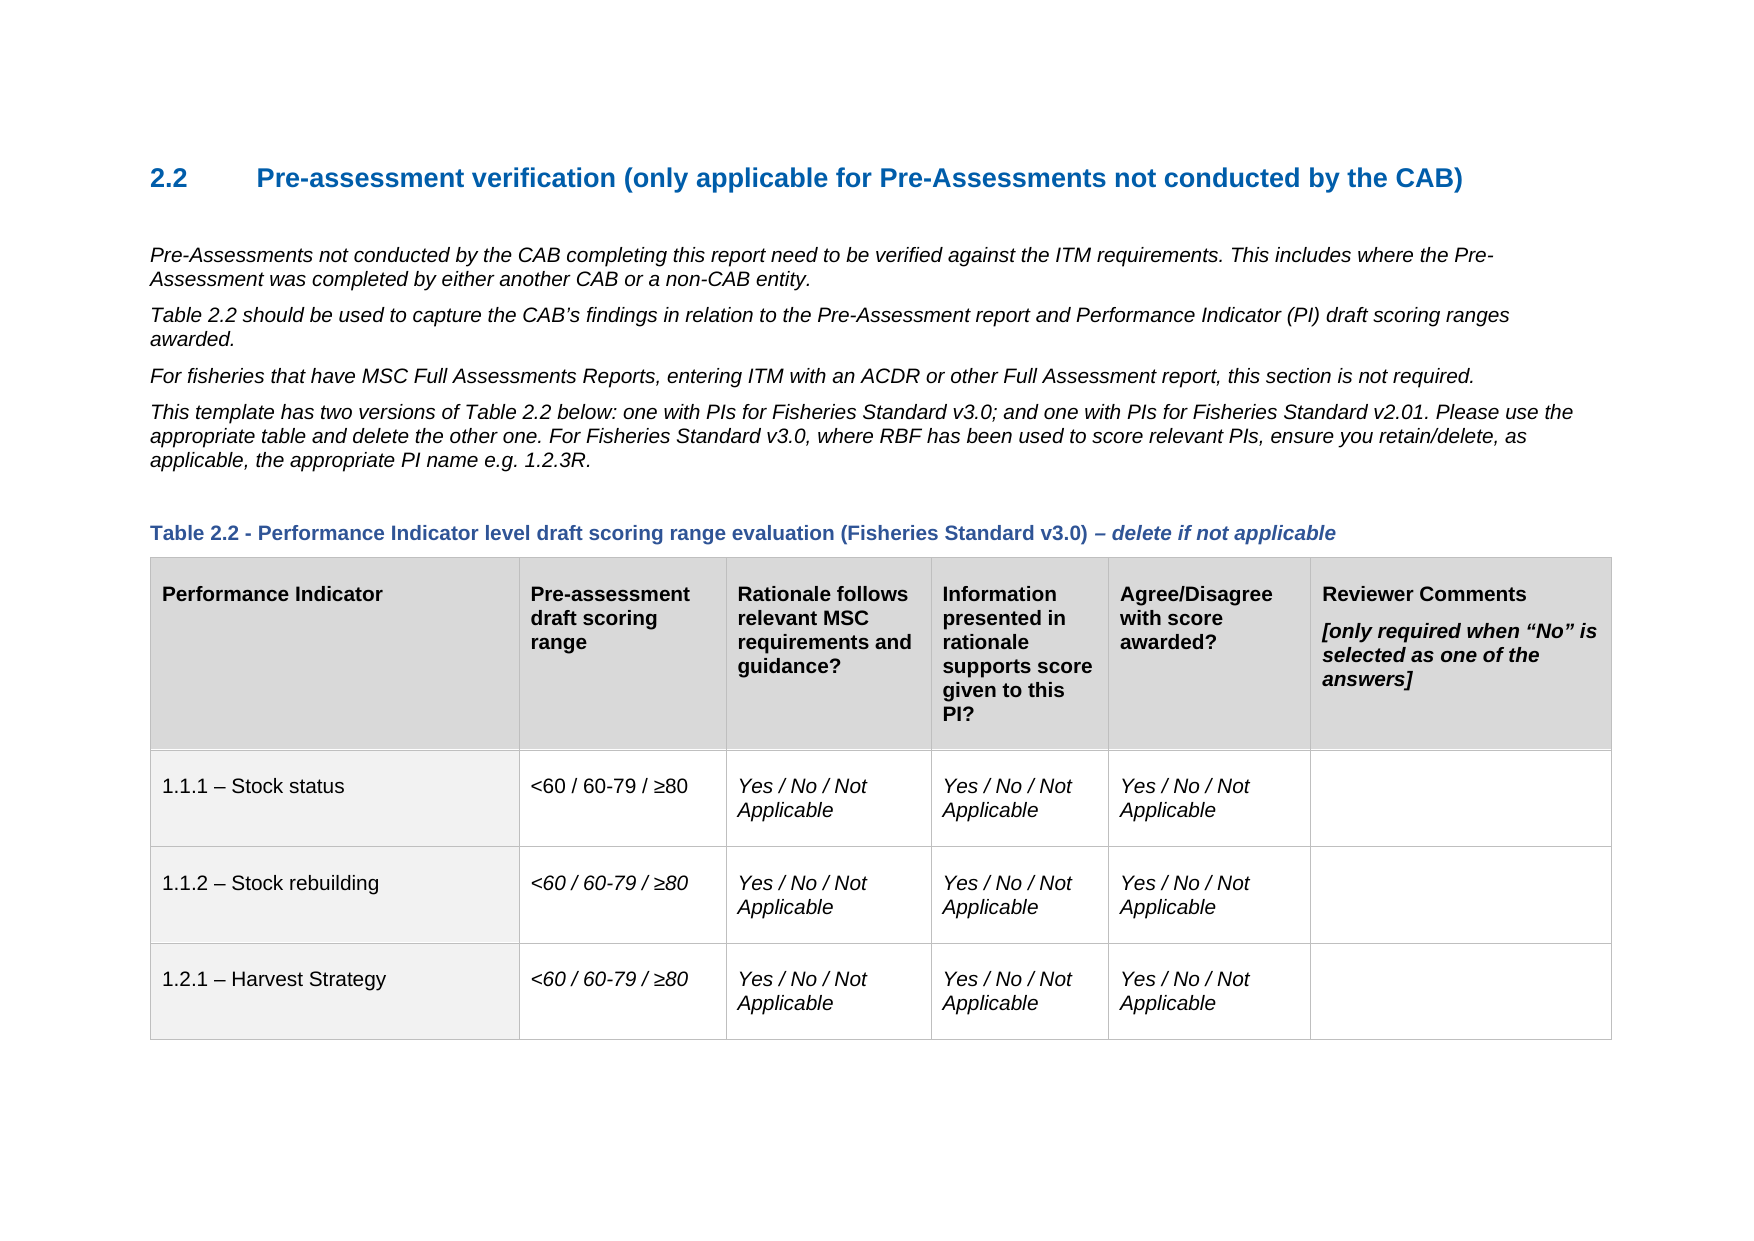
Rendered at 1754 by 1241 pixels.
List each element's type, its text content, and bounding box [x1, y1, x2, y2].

text This template has two versions of Table 2.2 below: one with PIs for Fisheries Standard v3.0; and one with PIs for Fisheries Standard v2.01. Please use the appropriate table and delete the other one. For Fisheries Standard v3.0, where RBF has been used to score relevant PIs, ensure you retain/delete, as applicable, the appropriate PI name e.g. 1.2.3R. [150, 400, 1604, 472]
table_cell <60 / 60-79 / ≥80 [520, 847, 726, 942]
table_header Pre-assessment draft scoring range [520, 558, 726, 749]
table_cell Yes / No / Not Applicable [727, 847, 931, 942]
table_cell [1311, 751, 1611, 846]
table_cell <60 / 60-79 / ≥80 [520, 751, 726, 846]
table_cell Yes / No / Not Applicable [727, 944, 931, 1039]
text Table 2.2 should be used to capture the CAB’s findings in relation to the Pre-Assessment report and Performance Indicator (PI) draft scoring ranges awarded. [150, 303, 1604, 351]
table_cell Yes / No / Not Applicable [1109, 847, 1310, 942]
table_cell [1311, 847, 1611, 942]
table_cell <60 / 60-79 / ≥80 [520, 944, 726, 1039]
table_cell Yes / No / Not Applicable [932, 751, 1108, 846]
table_cell Yes / No / Not Applicable [932, 847, 1108, 942]
text For fisheries that have MSC Full Assessments Reports, entering ITM with an ACDR or other Full Assessment report, this section is not required. [150, 363, 1604, 387]
table_header Reviewer Comments [only required when “No” is selected as one of the answers] [1311, 558, 1611, 749]
table_cell Yes / No / Not Applicable [1109, 944, 1310, 1039]
table_header Agree/Disagree with score awarded? [1109, 558, 1310, 749]
table_cell Yes / No / Not Applicable [727, 751, 931, 846]
text Pre-Assessments not conducted by the CAB completing this report need to be verified against the ITM requirements. This includes where the Pre-Assessment was completed by either another CAB or a non-CAB entity. [150, 243, 1604, 291]
table_cell Yes / No / Not Applicable [1109, 751, 1310, 846]
table_header Performance Indicator [151, 558, 519, 749]
table_cell Yes / No / Not Applicable [932, 944, 1108, 1039]
table_cell 1.1.2 – Stock rebuilding [151, 847, 519, 942]
text Table 2.2 - Performance Indicator level draft scoring range evaluation (Fisheries Standard v3.0) – delete if not applicable [150, 521, 1604, 545]
text Pre-assessment verification (only applicable for Pre-Assessments not conducted by the CAB) [150, 162, 1604, 194]
table_cell 1.1.1 – Stock status [151, 751, 519, 846]
table_cell 1.2.1 – Harvest Strategy [151, 944, 519, 1039]
table_header Information presented in rationale supports score given to this PI? [932, 558, 1108, 749]
table_header Rationale follows relevant MSC requirements and guidance? [727, 558, 931, 749]
table_cell [1311, 944, 1611, 1039]
